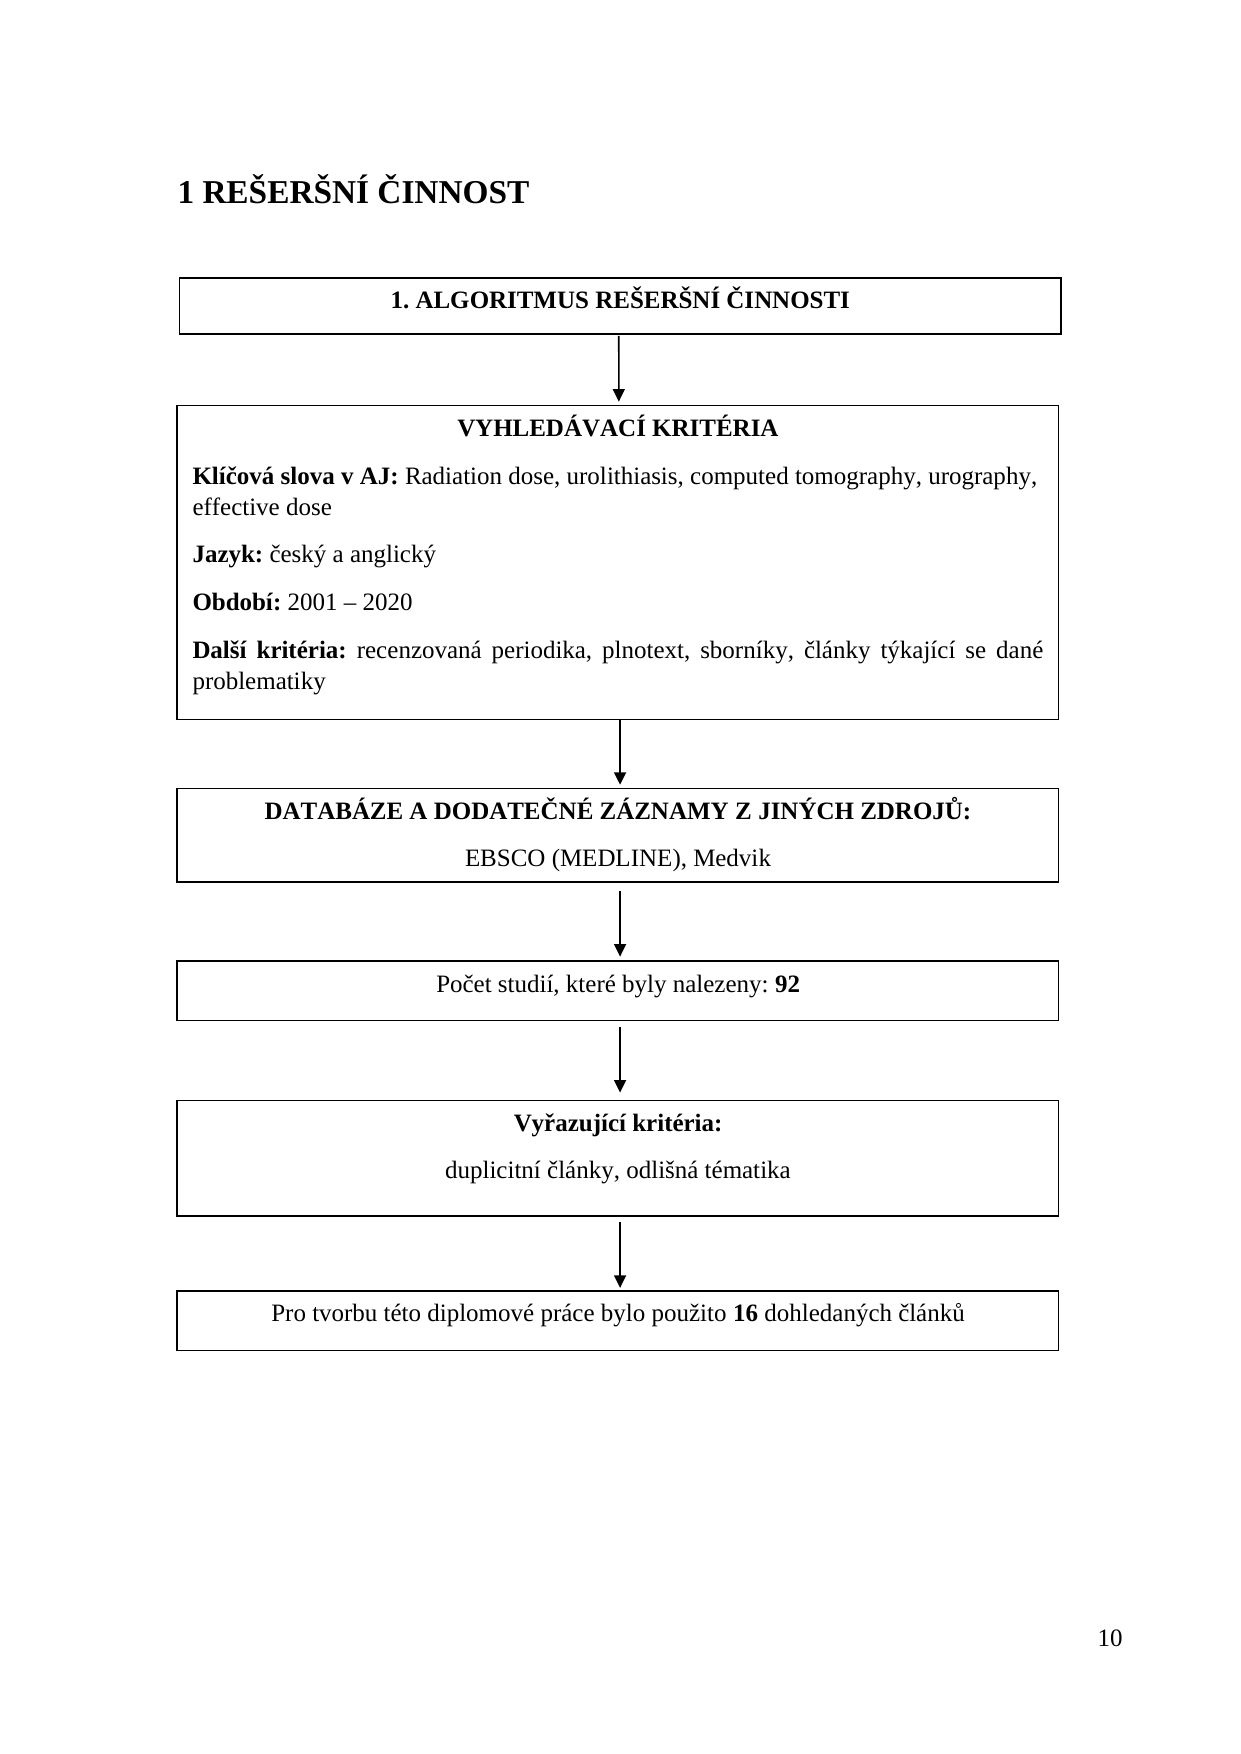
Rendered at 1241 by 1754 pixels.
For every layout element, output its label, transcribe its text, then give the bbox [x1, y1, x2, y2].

subtitle 1 REŠERŠNÍ ČINNOST [177, 173, 1122, 211]
